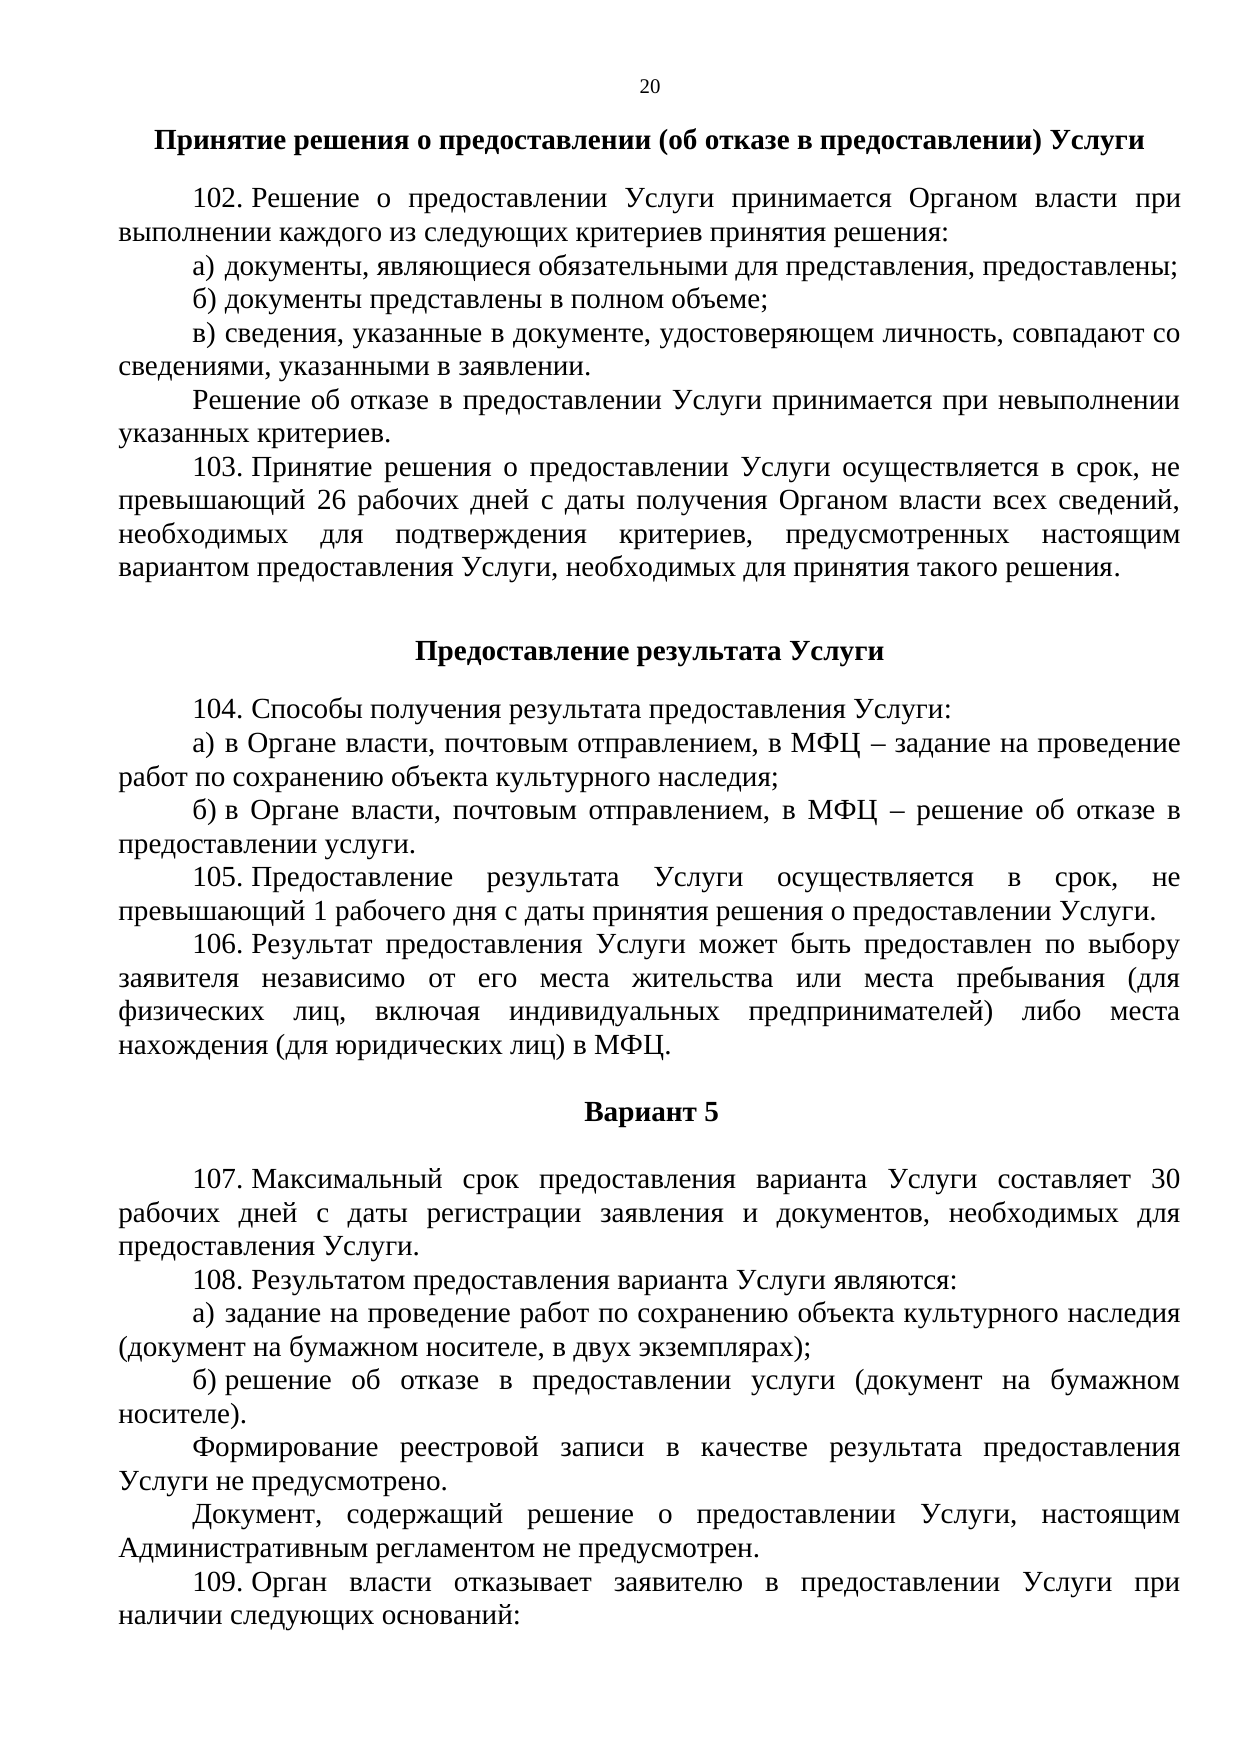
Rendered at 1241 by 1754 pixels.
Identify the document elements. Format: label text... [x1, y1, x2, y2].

text Решение об отказе в предоставлении Услуги принимается при невыполнении указанных критериев. [118, 382, 1181, 449]
list Максимальный срок предоставления варианта Услуги составляет 30 рабочих дней с даты регистрации заявления и документов, необходимых для предоставления Услуги. [118, 1161, 1181, 1262]
list Способы получения результата предоставления Услуги: [118, 692, 1181, 725]
list в Органе власти, почтовым отправлением, в МФЦ – решение об отказе в предоставлении услуги. [118, 792, 1181, 859]
text Формирование реестровой записи в качестве результата предоставления Услуги не предусмотрено. [118, 1429, 1181, 1497]
list задание на проведение работ по сохранению объекта культурного наследия (документ на бумажном носителе, в двух экземплярах); [118, 1295, 1181, 1362]
text Документ, содержащий решение о предоставлении Услуги, настоящим Административным регламентом не предусмотрен. [118, 1497, 1181, 1564]
list Предоставление результата Услуги осуществляется в срок, не превышающий 1 рабочего дня с даты принятия решения о предоставлении Услуги. [118, 859, 1181, 926]
list Результатом предоставления варианта Услуги являются: [118, 1262, 1181, 1295]
list документы, являющиеся обязательными для представления, предоставлены; [118, 248, 1181, 281]
list решение об отказе в предоставлении услуги (документ на бумажном носителе). [118, 1362, 1181, 1429]
list Принятие решения о предоставлении Услуги осуществляется в срок, не превышающий 26 рабочих дней с даты получения Органом власти всех сведений, необходимых для подтверждения критериев, предусмотренных настоящим вариантом предоставления Услуги, необходимых для принятия такого решения. [118, 449, 1181, 583]
list в Органе власти, почтовым отправлением, в МФЦ – задание на проведение работ по сохранению объекта культурного наследия; [118, 725, 1181, 792]
list Результат предоставления Услуги может быть предоставлен по выбору заявителя независимо от его места жительства или места пребывания (для физических лиц, включая индивидуальных предпринимателей) либо места нахождения (для юридических лиц) в МФЦ. [118, 926, 1181, 1061]
list сведения, указанные в документе, удостоверяющем личность, совпадают со сведениями, указанными в заявлении. [118, 315, 1181, 382]
text Принятие решения о предоставлении (об отказе в предоставлении) Услуги [118, 122, 1181, 156]
list документы представлены в полном объеме; [118, 281, 1181, 315]
list Орган власти отказывает заявителю в предоставлении Услуги при наличии следующих оснований: [118, 1564, 1181, 1631]
text Предоставление результата Услуги [118, 633, 1181, 667]
list Решение о предоставлении Услуги принимается Органом власти при выполнении каждого из следующих критериев принятия решения: [118, 181, 1181, 248]
